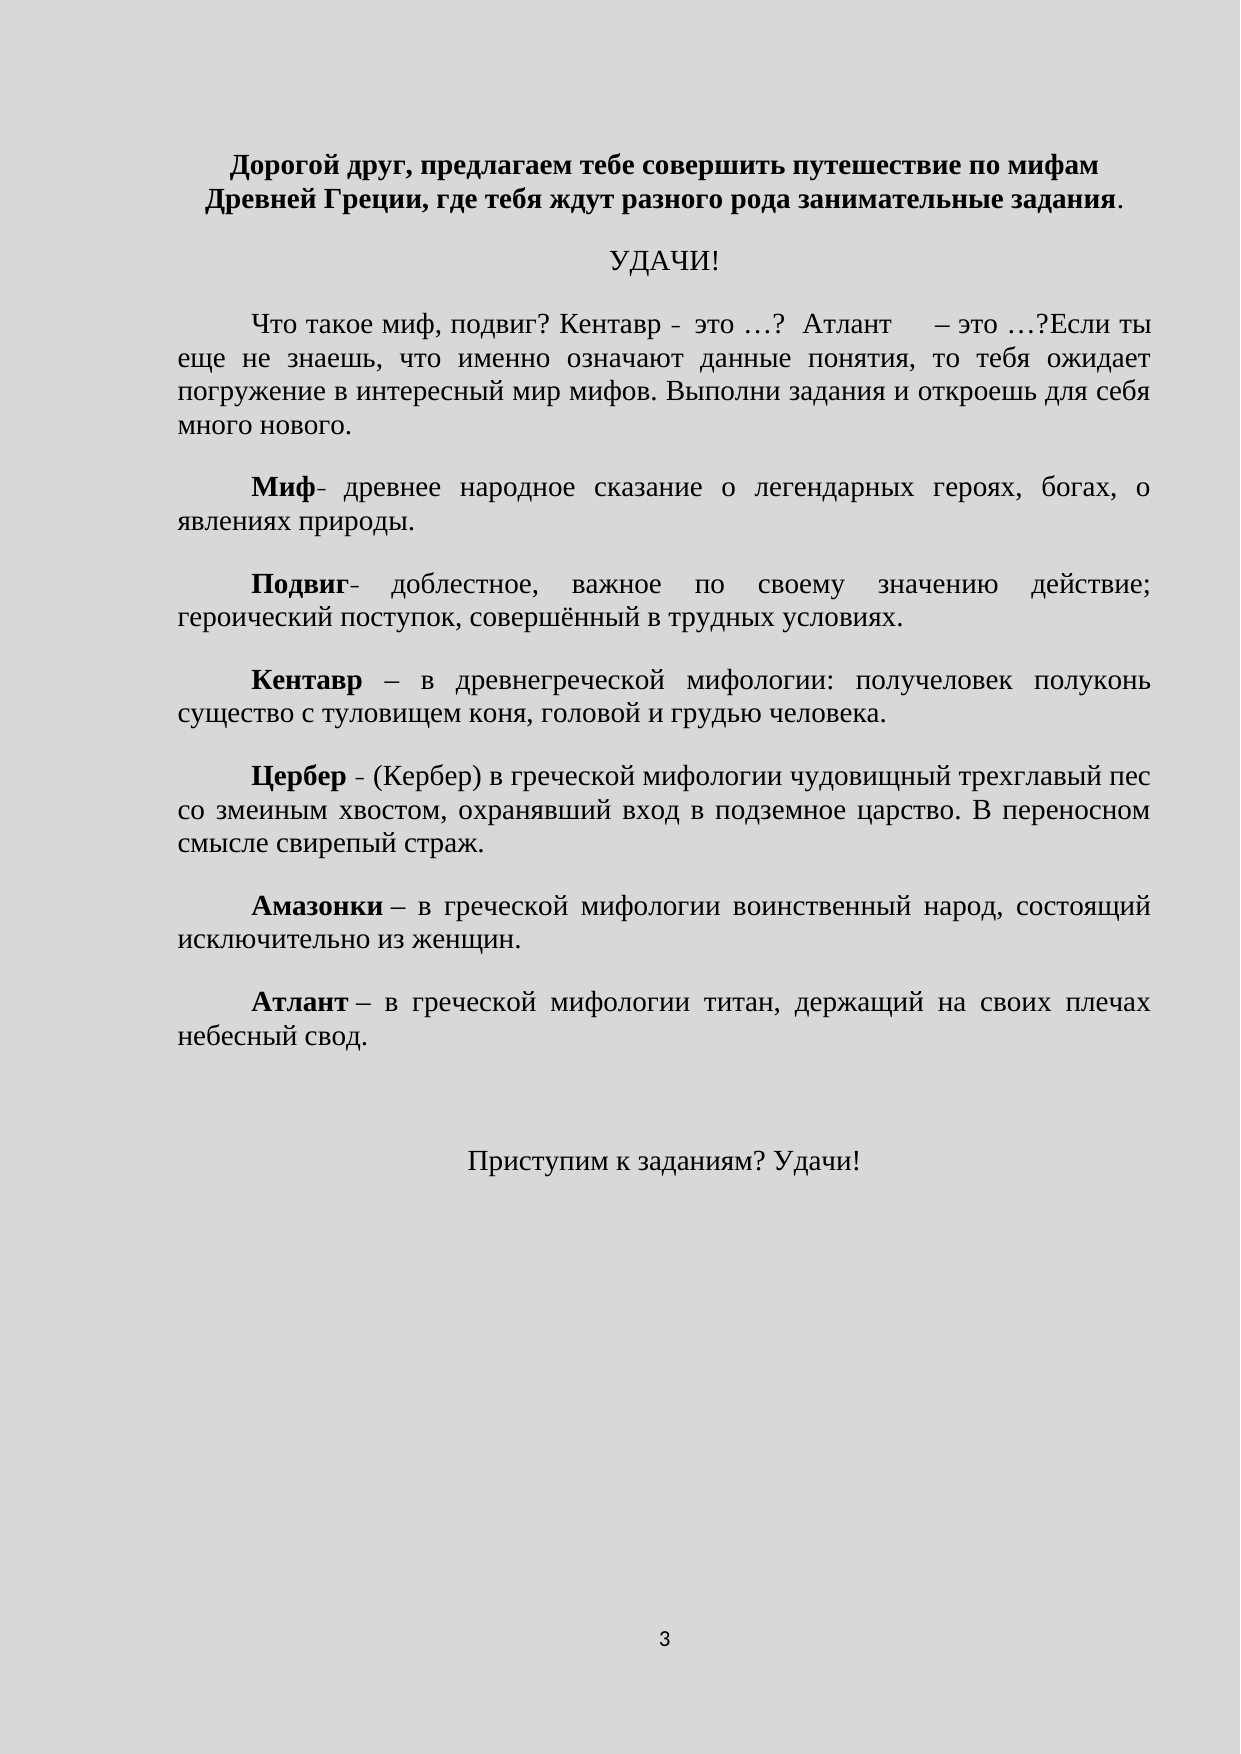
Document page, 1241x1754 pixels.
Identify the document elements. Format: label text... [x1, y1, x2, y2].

text Атлант – в греческой мифологии титан, держащий на своих плечах небесный свод. [177, 984, 1152, 1051]
text Цербер – (Кербер) в греческой мифологии чудовищный трехглавый пес со змеиным хвостом, охранявший вход в подземное царство. В переносном смысле свирепый страж. [177, 758, 1152, 859]
text Что такое миф, подвиг? Кентавр – это …? Атлант – это …?Если ты еще не знаешь, что именно означают данные понятия, то тебя ожидает погружение в интересный мир мифов. Выполни задания и откроешь для себя много нового. [177, 306, 1152, 440]
text Дорогой друг, предлагаем тебе совершить путешествие по мифам Древней Греции, где тебя ждут разного рода занимательные задания. [177, 147, 1152, 214]
text Амазонки – в греческой мифологии воинственный народ, состоящий исключительно из женщин. [177, 888, 1152, 955]
text Кентавр – в древнегреческой мифологии: получеловек полуконь существо с туловищем коня, головой и грудью человека. [177, 662, 1152, 729]
text Приступим к заданиям? Удачи! [177, 1143, 1152, 1177]
text УДАЧИ! [177, 243, 1152, 277]
text Подвиг– доблестное, важное по своему значению действие; героический поступок, совершённый в трудных условиях. [177, 566, 1152, 633]
text Миф– древнее народное сказание о легендарных героях, богах, о явлениях природы. [177, 469, 1152, 537]
